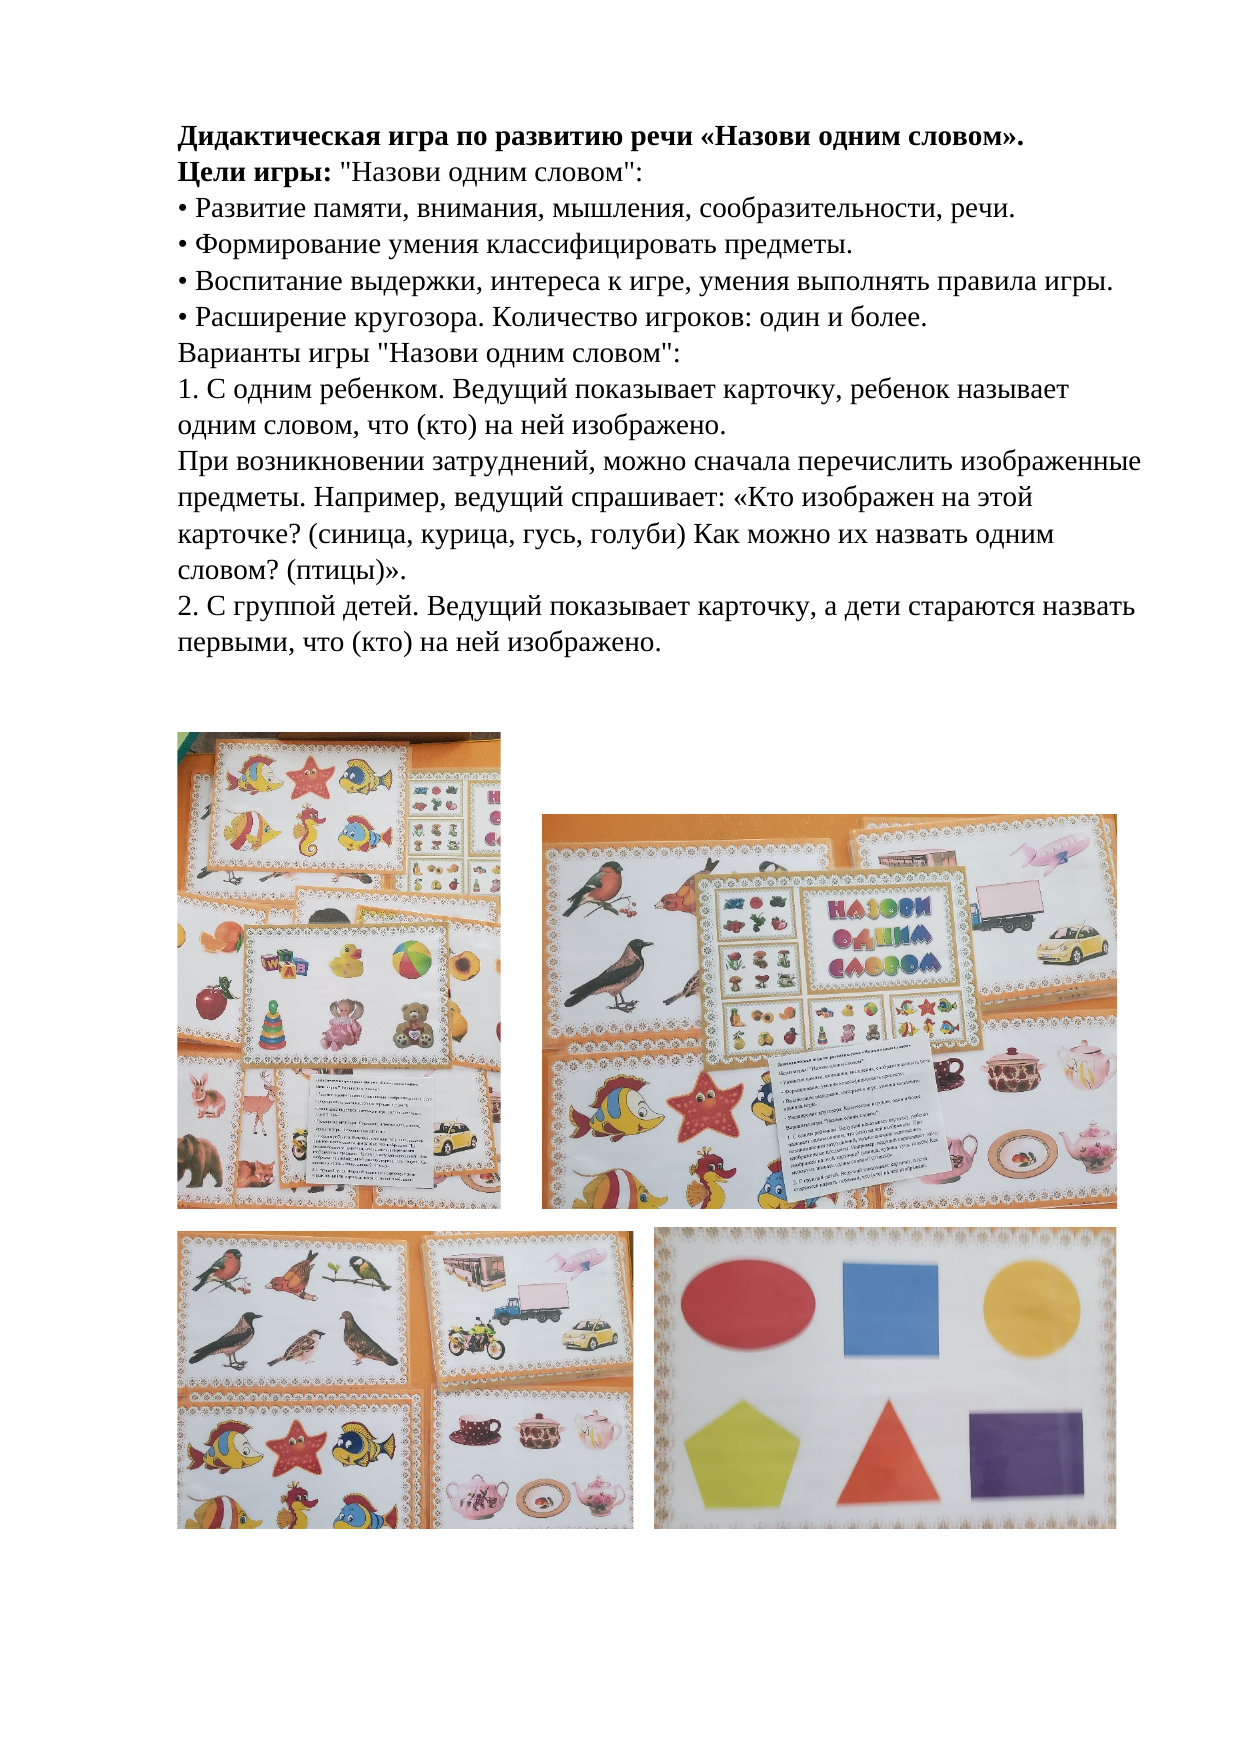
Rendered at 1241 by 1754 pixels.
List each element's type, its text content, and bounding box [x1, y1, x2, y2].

text • Развитие памяти, внимания, мышления, сообразительности, речи. [177, 190, 1152, 224]
picture [654, 1227, 1117, 1529]
text 2. С группой детей. Ведущий показывает карточку, а дети стараются назвать первыми, что (кто) на ней изображено. [177, 588, 1152, 658]
text Дидактическая игра по развитию речи «Назови одним словом». [177, 118, 1152, 152]
picture [177, 1231, 634, 1529]
text • Воспитание выдержки, интереса к игре, умения выполнять правила игры. [177, 263, 1152, 296]
text Варианты игры "Назови одним словом": [177, 335, 1152, 368]
text • Формирование умения классифицировать предметы. [177, 227, 1152, 260]
text • Расширение кругозора. Количество игроков: один и более. [177, 299, 1152, 332]
picture [177, 732, 501, 1209]
text 1. С одним ребенком. Ведущий показывает карточку, ребенок называет одним словом, что (кто) на ней изображено. [177, 371, 1152, 441]
picture [542, 814, 1118, 1209]
text При возникновении затруднений, можно сначала перечислить изображенные предметы. Например, ведущий спрашивает: «Кто изображен на этой карточке? (синица, курица, гусь, голуби) Как можно их назвать одним словом? (птицы)». [177, 443, 1152, 585]
text Цели игры: "Назови одним словом": [177, 154, 1152, 188]
